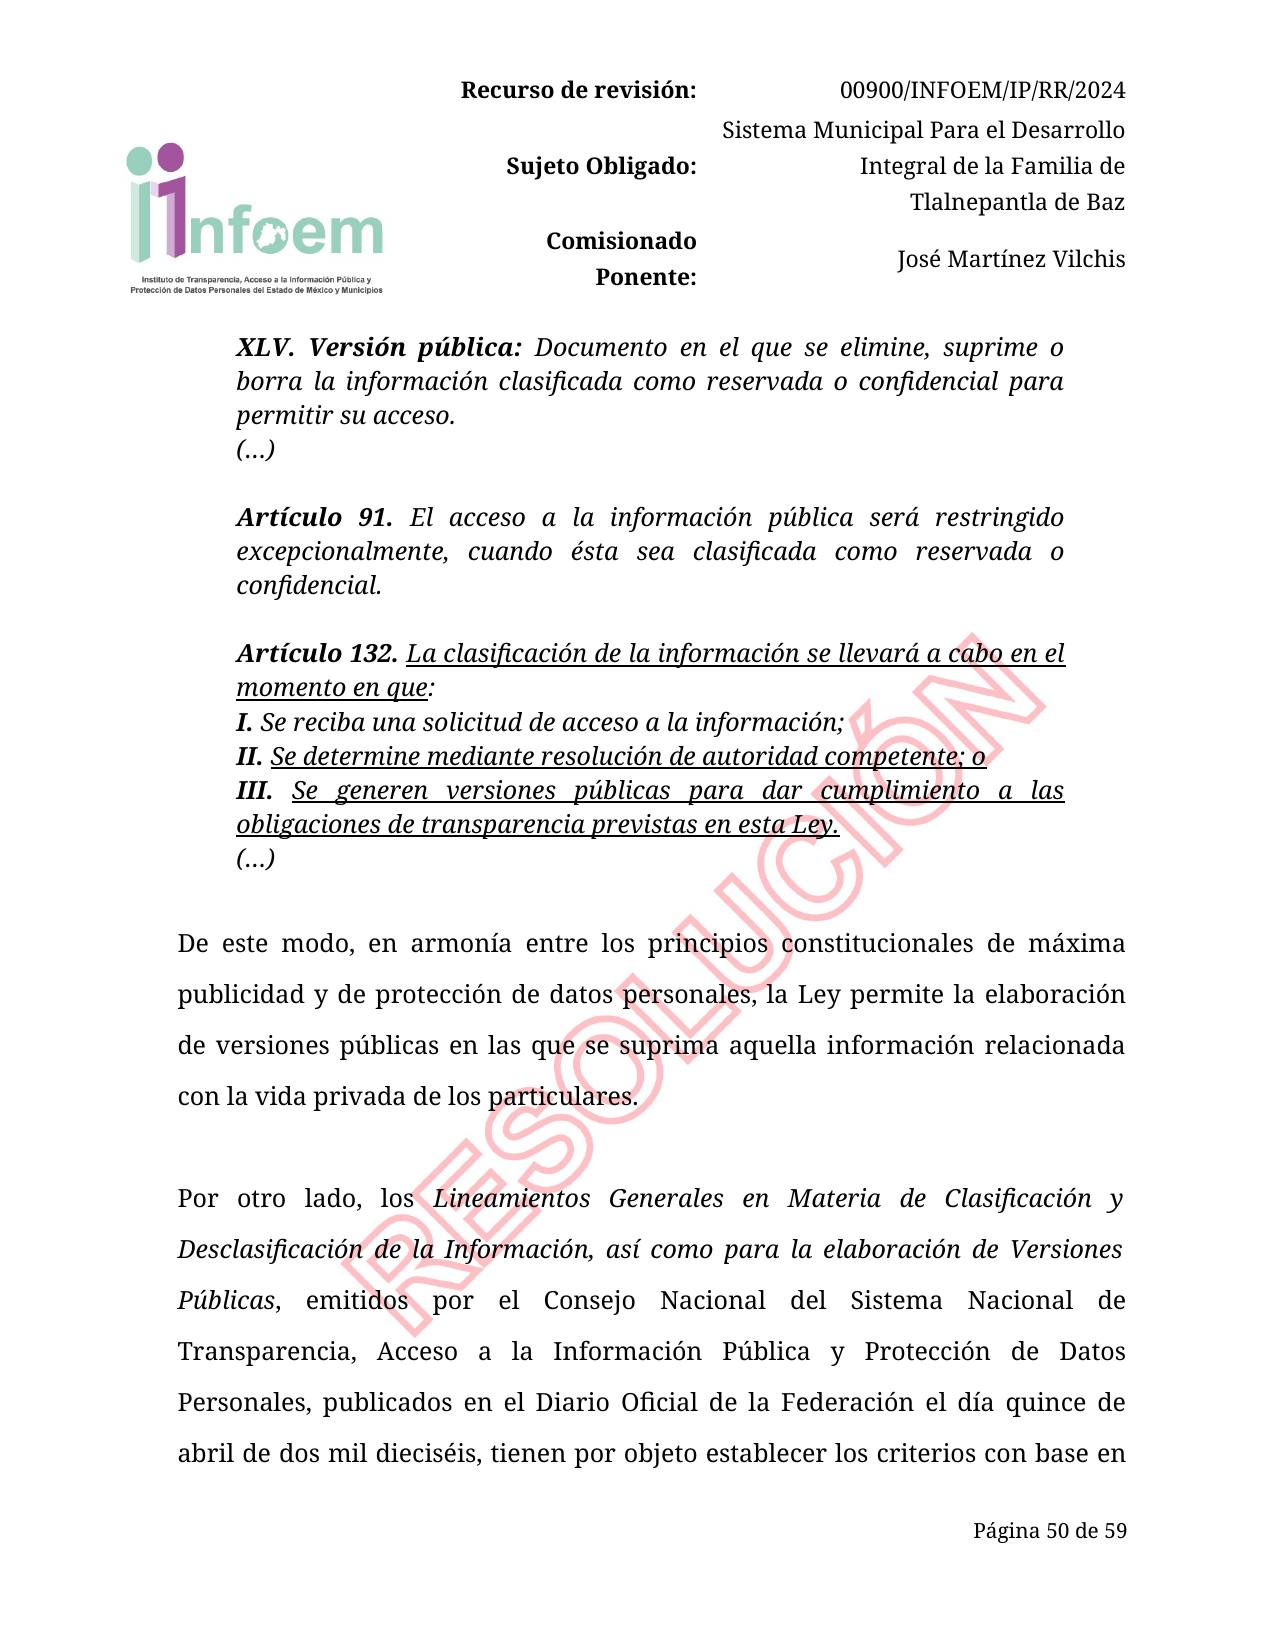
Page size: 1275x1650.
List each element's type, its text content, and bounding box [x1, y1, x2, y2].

text II. Se determine mediante resolución de autoridad competente; o [236, 738, 1068, 772]
text I. Se reciba una solicitud de acceso a la información; [236, 704, 1068, 738]
text XLV. Versión pública: Documento en el que se elimine, suprime o borra la información clasificada como reservada o confidencial para permitir su acceso. [236, 329, 1068, 432]
text De este modo, en armonía entre los principios constitucionales de máxima publicidad y de protección de datos personales, la Ley permite la elaboración de versiones públicas en las que se suprima aquella información relacionada con la vida privada de los particulares. [177, 926, 1127, 1113]
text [177, 1181, 1127, 1470]
picture [0, 78, 1275, 1650]
text (…) [236, 840, 1068, 874]
text III. Se generen versiones públicas para dar cumplimiento a las obligaciones de transparencia previstas en esta Ley. [236, 772, 1068, 840]
text Artículo 91. El acceso a la información pública será restringido excepcionalmente, cuando ésta sea clasificada como reservada o confidencial. [236, 500, 1068, 602]
text (…) [236, 432, 1068, 466]
text Artículo 132. La clasificación de la información se llevará a cabo en el momento en que: [236, 636, 1068, 704]
